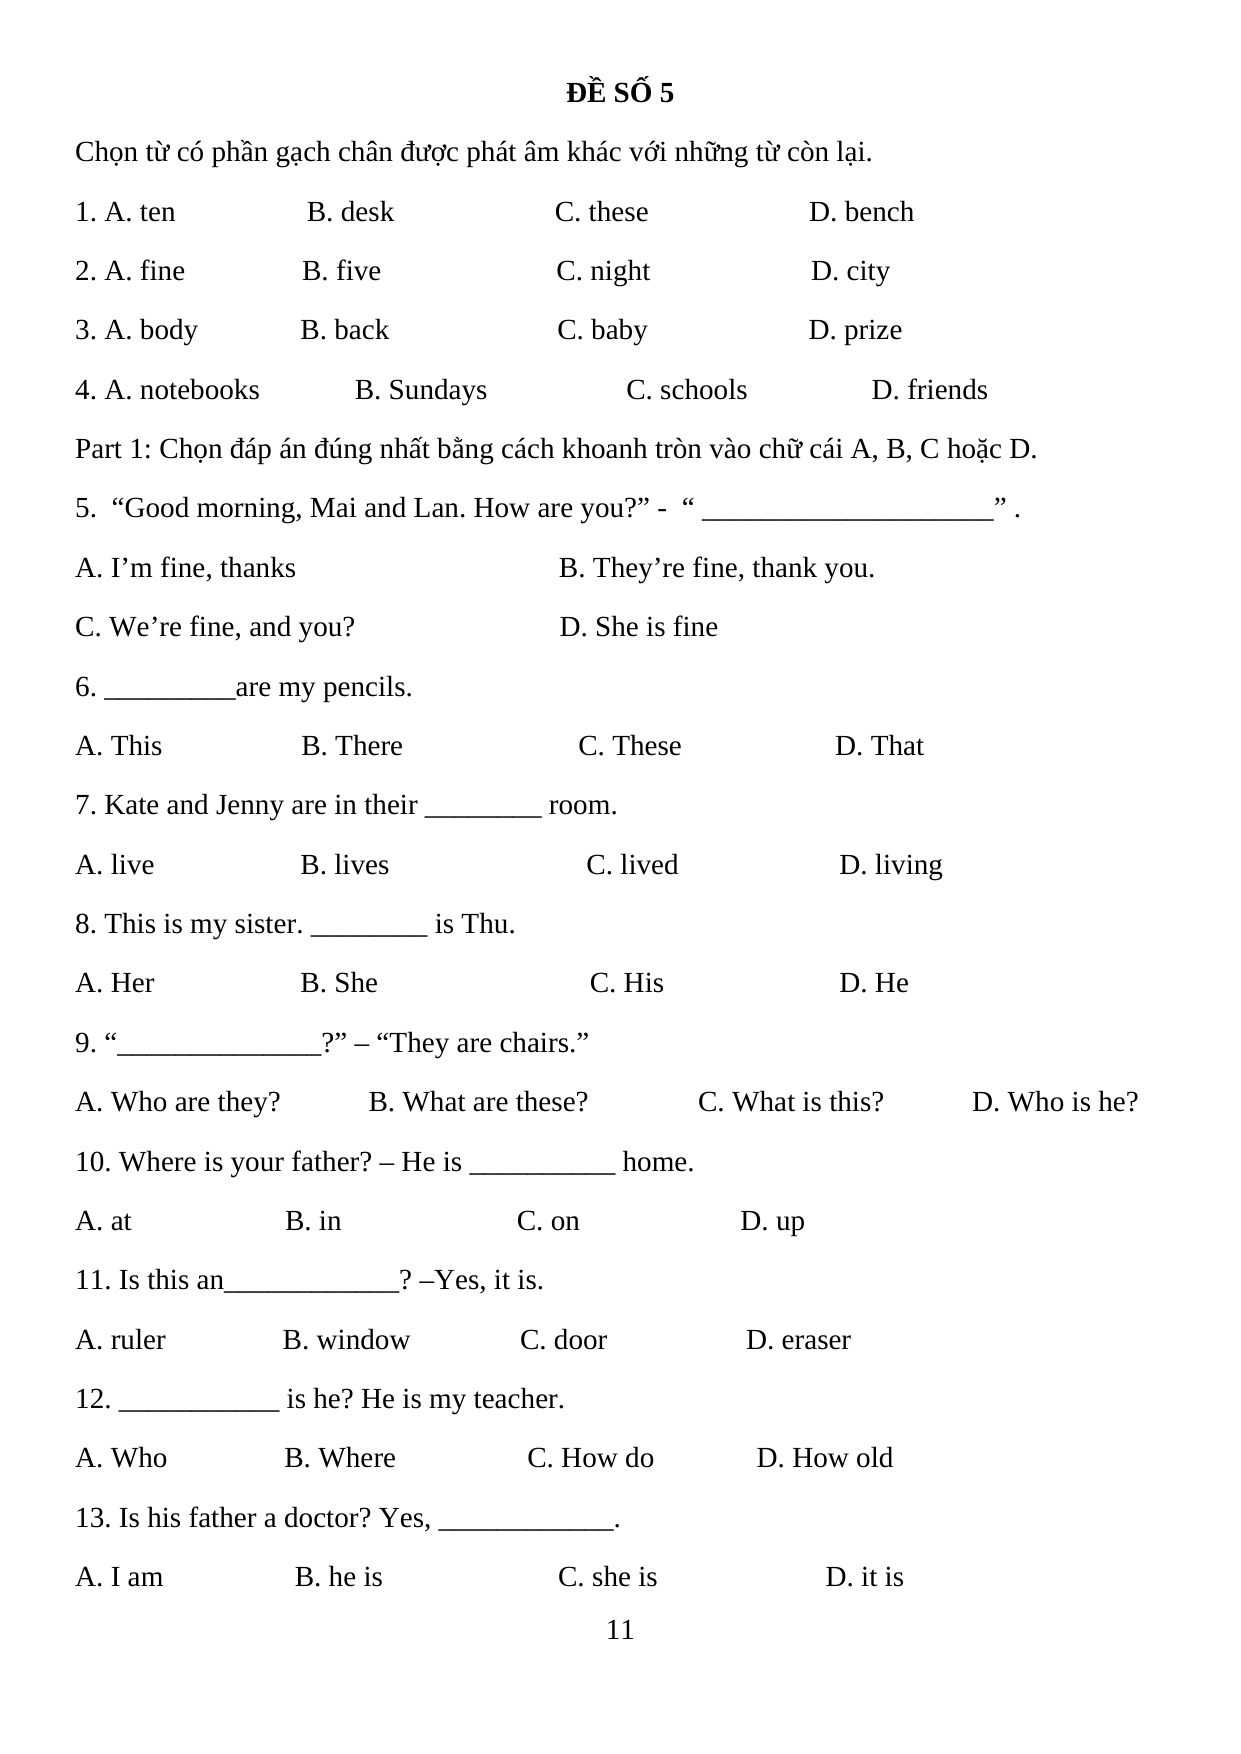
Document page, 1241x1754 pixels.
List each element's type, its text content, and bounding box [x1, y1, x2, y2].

text 2. A. fine B. five C. night D. city [75, 253, 1165, 287]
text 3. A. body B. back C. baby D. prize [75, 312, 1165, 346]
text 8. This is my sister. ________ is Thu. [75, 906, 1165, 940]
text 12. ___________ is he? He is my teacher. [75, 1381, 1165, 1415]
text 10. Where is your father? – He is __________ home. [75, 1144, 1165, 1177]
text 7. Kate and Jenny are in their ________ room. [75, 787, 1165, 821]
text Chọn từ có phần gạch chân được phát âm khác với những từ còn lại. [75, 134, 1165, 168]
text A. Who B. Where C. How do D. How old [75, 1441, 1165, 1474]
text 6. _________are my pencils. [75, 669, 1165, 702]
text C. We’re fine, and you? D. She is fine [75, 609, 1165, 643]
text 9. “______________?” – “They are chairs.” [75, 1025, 1165, 1058]
text 13. Is his father a doctor? Yes, ____________. [75, 1500, 1165, 1533]
text A. I’m fine, thanks B. They’re fine, thank you. [75, 550, 1165, 583]
text 5. “Good morning, Mai and Lan. How are you?” - “ ____________________” . [75, 491, 1165, 524]
text 1. A. ten B. desk C. these D. bench [75, 194, 1165, 227]
text Part 1: Chọn đáp án đúng nhất bằng cách khoanh tròn vào chữ cái A, B, C hoặc D. [75, 431, 1165, 465]
text A. I am B. he is C. she is D. it is [75, 1559, 1165, 1593]
text ĐỀ SỐ 5 [75, 75, 1165, 108]
text A. Who are they? B. What are these? C. What is this? D. Who is he? [75, 1084, 1165, 1118]
text A. This B. There C. These D. That [75, 728, 1165, 762]
text A. live B. lives C. lived D. living [75, 847, 1165, 880]
text 4. A. notebooks B. Sundays C. schools D. friends [75, 372, 1165, 405]
text 11. Is this an____________? –Yes, it is. [75, 1262, 1165, 1296]
text A. Her B. She C. His D. He [75, 966, 1165, 999]
text A. at B. in C. on D. up [75, 1203, 1165, 1237]
text A. ruler B. window C. door D. eraser [75, 1322, 1165, 1355]
